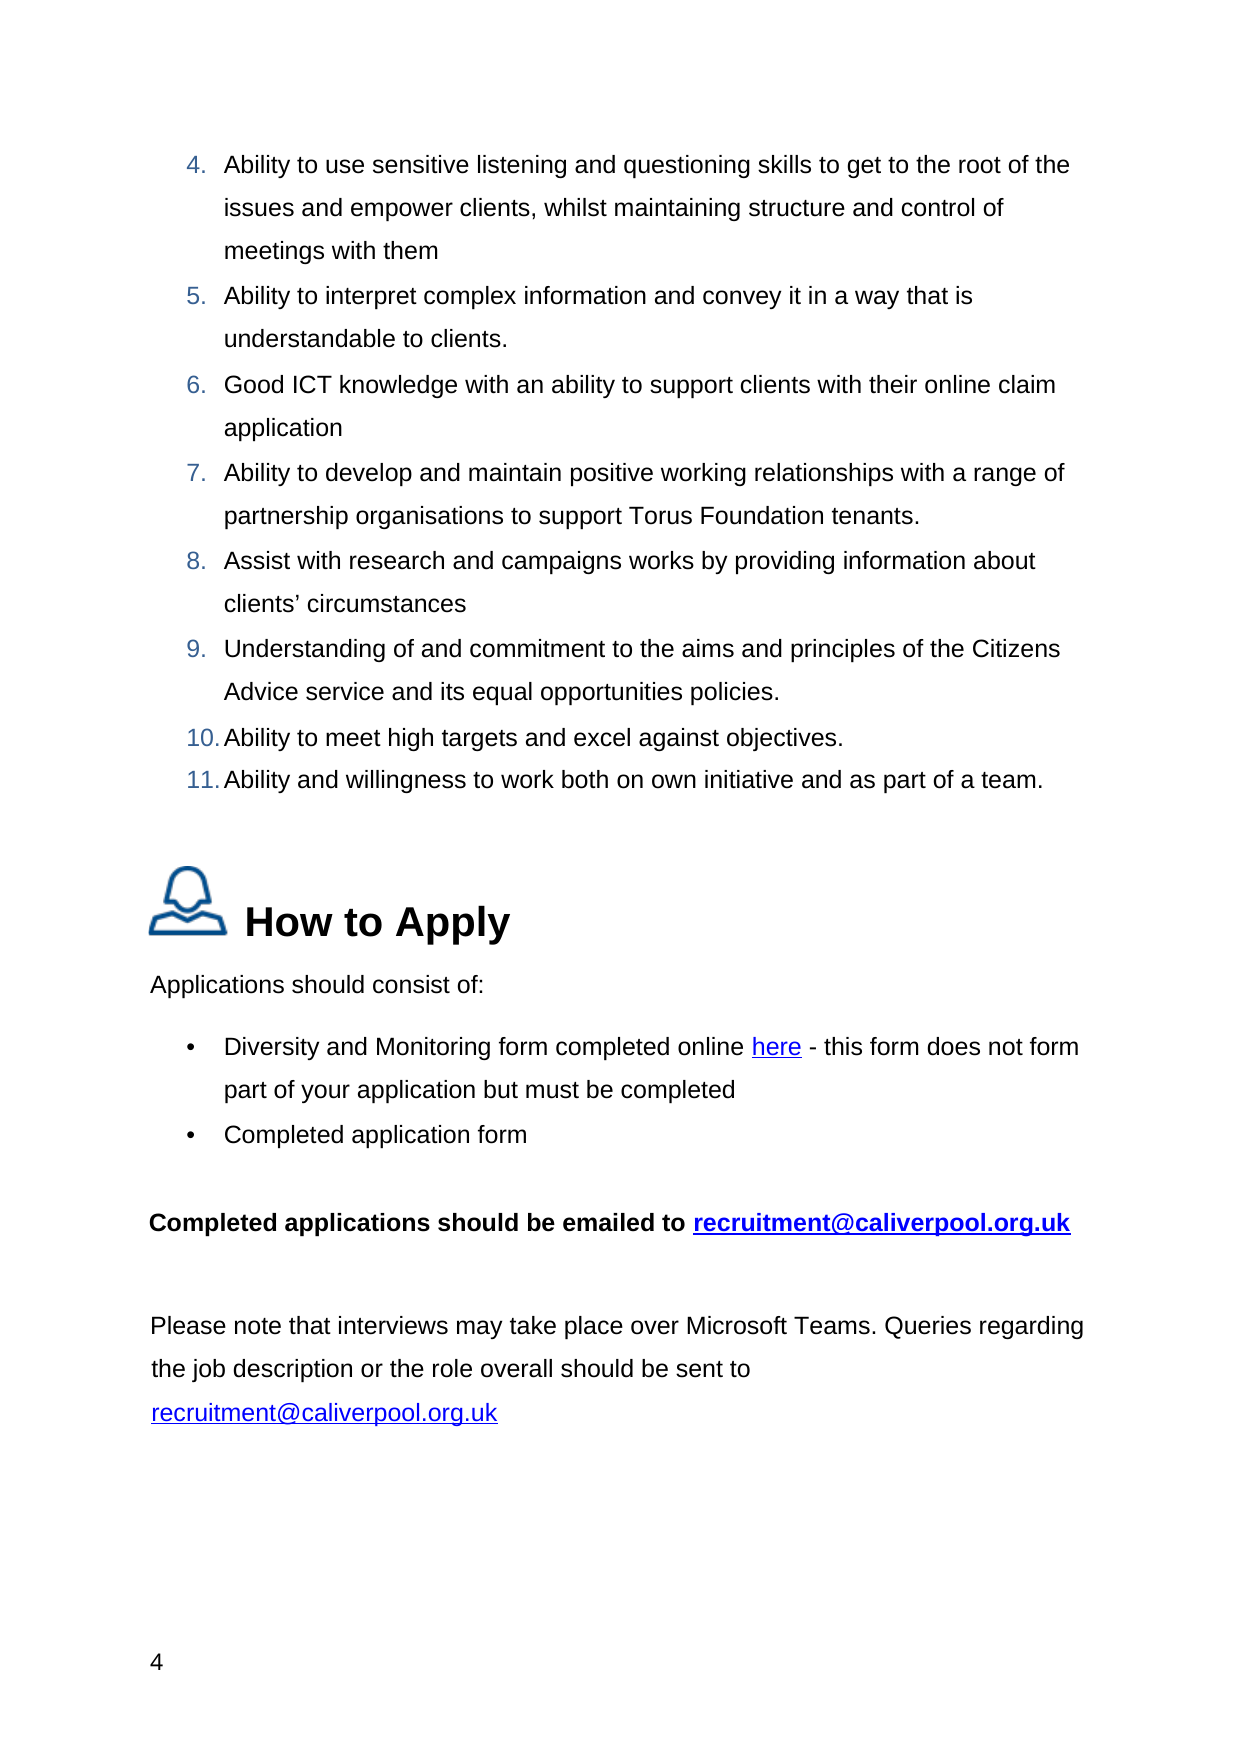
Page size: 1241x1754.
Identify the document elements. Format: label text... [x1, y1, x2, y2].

text Applications should consist of: [150, 971, 1089, 999]
subtitle Completed applications should be emailed to recruitment@caliverpool.org.uk [148, 1208, 1089, 1237]
list Completed application form [186, 1120, 1089, 1149]
list Ability to interpret complex information and convey it in a way that is understandable to clients. [186, 281, 1089, 353]
text How to Apply [148, 866, 1089, 945]
picture [148, 866, 229, 937]
list Ability to meet high targets and excel against objectives. [186, 722, 1089, 751]
list Ability to use sensitive listening and questioning skills to get to the root of the issues and empower clients, whilst maintaining structure and control of meetings with them [186, 150, 1089, 265]
list Ability and willingness to work both on own initiative and as part of a team. [186, 766, 1089, 794]
list Understanding of and commitment to the aims and principles of the Citizens Advice service and its equal opportunities policies. [186, 634, 1089, 706]
list Assist with research and campaigns works by providing information about clients’ circumstances [186, 546, 1089, 618]
list Diversity and Monitoring form completed online here - this form does not form part of your application but must be completed [186, 1032, 1089, 1104]
list Ability to develop and maintain positive working relationships with a range of partnership organisations to support Torus Foundation tenants. [186, 458, 1089, 530]
text Please note that interviews may take place over Microsoft Teams. Queries regarding the job description or the role overall should be sent to recruitment@caliverpool.org.uk [150, 1311, 1089, 1427]
list Good ICT knowledge with an ability to support clients with their online claim application [186, 369, 1089, 441]
